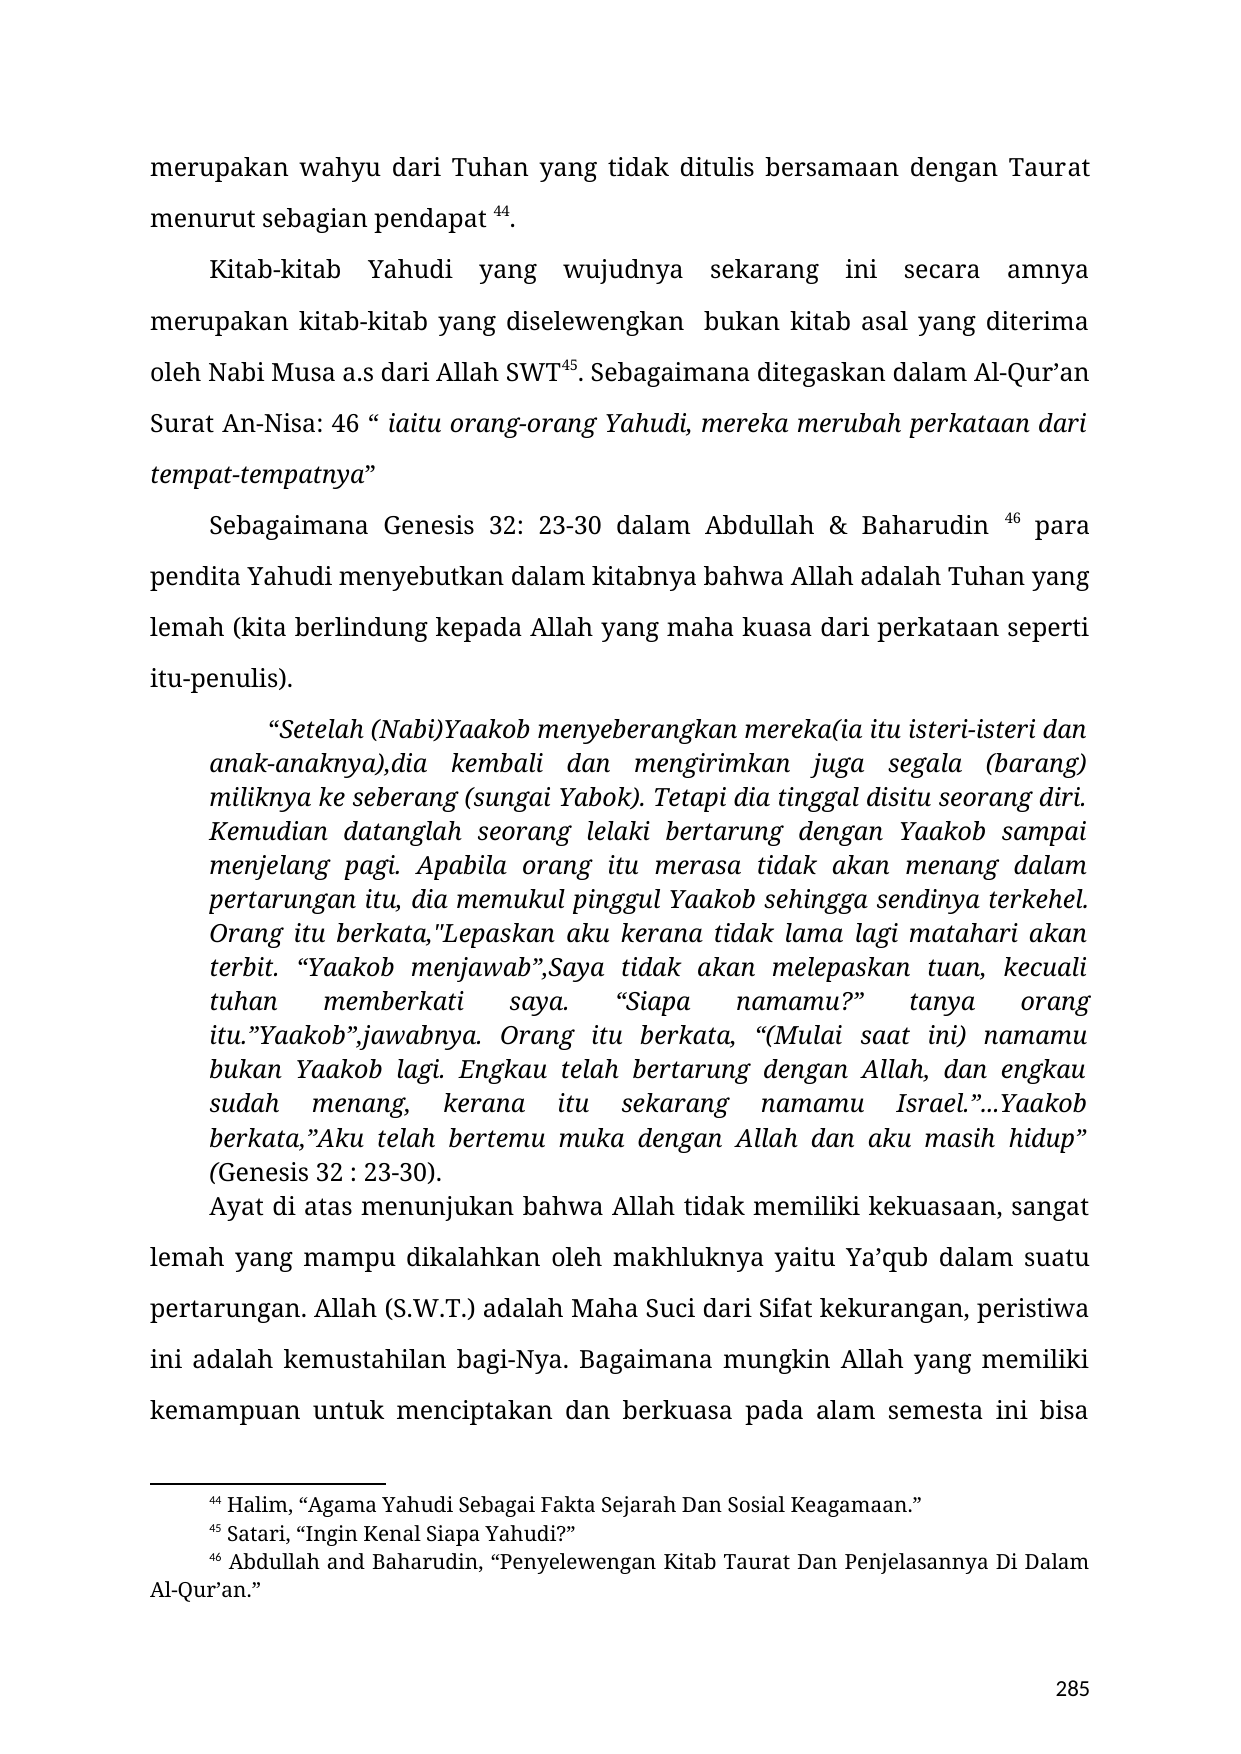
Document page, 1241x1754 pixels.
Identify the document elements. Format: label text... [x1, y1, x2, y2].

text Sebagaimana Genesis 32: 23-30 dalam Abdullah & Baharudin para pendita Yahudi menyebutkan dalam kitabnya bahwa Allah adalah Tuhan yang lemah (kita berlindung kepada Allah yang maha kuasa dari perkataan seperti itu-penulis). [150, 507, 1090, 694]
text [150, 150, 1090, 235]
text Kitab-kitab Yahudi yang wujudnya sekarang ini secara amnya merupakan kitab-kitab yang diselewengkan bukan kitab asal yang diterima oleh Nabi Musa a.s dari Allah SWT. Sebagaimana ditegaskan dalam Al-Qur’an Surat An-Nisa: 46 “ iaitu orang-orang Yahudi, mereka merubah perkataan dari tempat-tempatnya” [150, 252, 1090, 490]
text “Setelah (Nabi)Yaakob menyeberangkan mereka(ia itu isteri-isteri dan anak-anaknya),dia kembali dan mengirimkan juga segala (barang) miliknya ke seberang (sungai Yabok). Tetapi dia tinggal disitu seorang diri. Kemudian datanglah seorang lelaki bertarung dengan Yaakob sampai menjelang pagi. Apabila orang itu merasa tidak akan menang dalam pertarungan itu, dia memukul pinggul Yaakob sehingga sendinya terkehel. Orang itu berkata,"Lepaskan aku kerana tidak lama lagi matahari akan terbit. “Yaakob menjawab”,Saya tidak akan melepaskan tuan, kecuali tuhan memberkati saya. “Siapa namamu?” tanya orang itu.”Yaakob”,jawabnya. Orang itu berkata, “(Mulai saat ini) namamu bukan Yaakob lagi. Engkau telah bertarung dengan Allah, dan engkau sudah menang, kerana itu sekarang namamu Israel.”...Yaakob berkata,”Aku telah bertemu muka dengan Allah dan aku masih hidup” (Genesis 32 : 23-30). [209, 711, 1090, 1188]
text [150, 1188, 1090, 1427]
